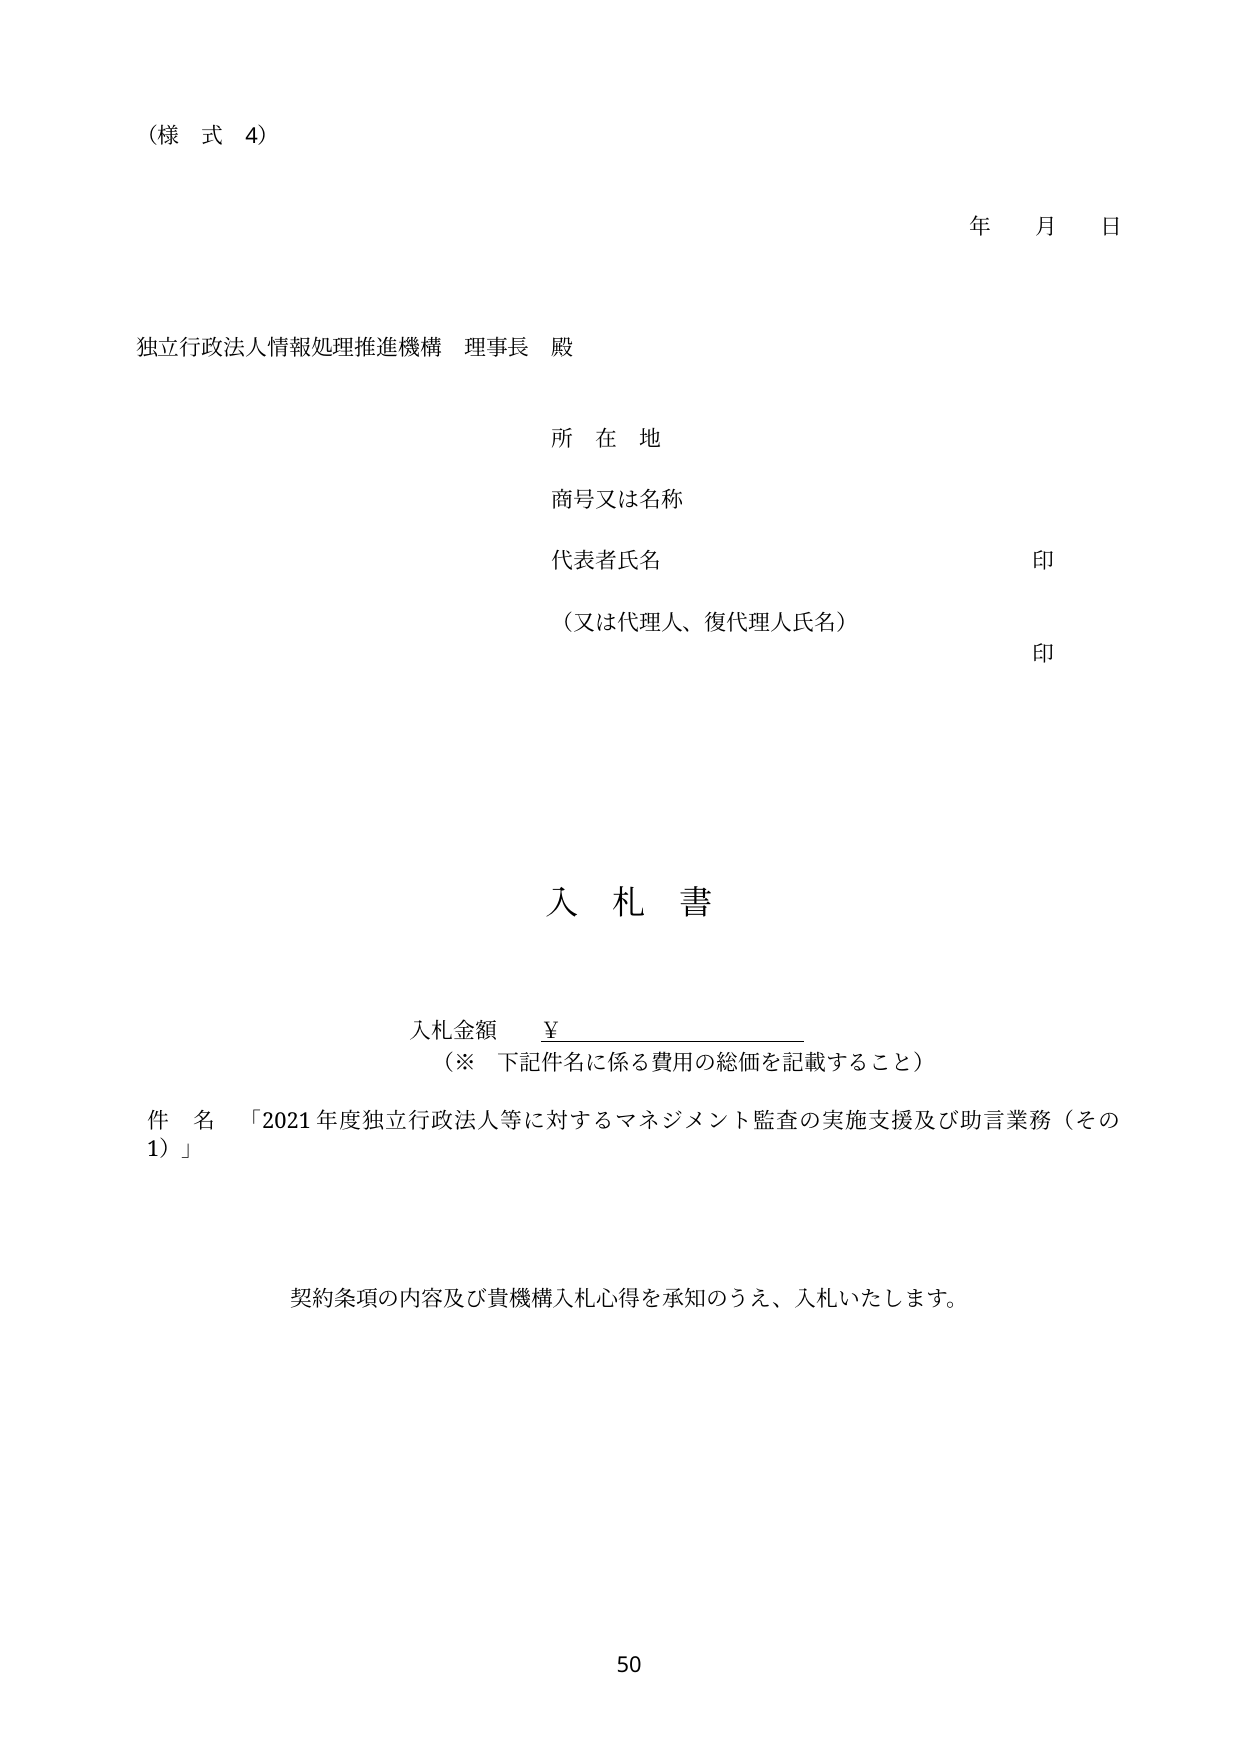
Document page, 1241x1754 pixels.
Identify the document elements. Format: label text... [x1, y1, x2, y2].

text 独立行政法人情報処理推進機構 理事長 殿 [136, 330, 1122, 362]
text 商号又は名称 [136, 482, 1122, 514]
text 契約条項の内容及び貴機構入札心得を承知のうえ、入札いたします。 [136, 1281, 1122, 1313]
text （様 式 4） [136, 118, 1122, 150]
text 入札金額 ￥ [136, 1014, 1122, 1045]
text 年 月 日 [136, 209, 1122, 241]
text 印 [136, 636, 1122, 668]
text 所 在 地 [136, 421, 1122, 453]
text 件 名 「2021年度独立行政法人等に対するマネジメント監査の実施支援及び助言業務（その1）」 [147, 1106, 1122, 1162]
text 代表者氏名 印 [136, 544, 1122, 575]
text （又は代理人、復代理人氏名） [136, 605, 1122, 636]
text （※ 下記件名に係る費用の総価を記載すること） [136, 1045, 1122, 1077]
text 入 札 書 [136, 876, 1122, 924]
